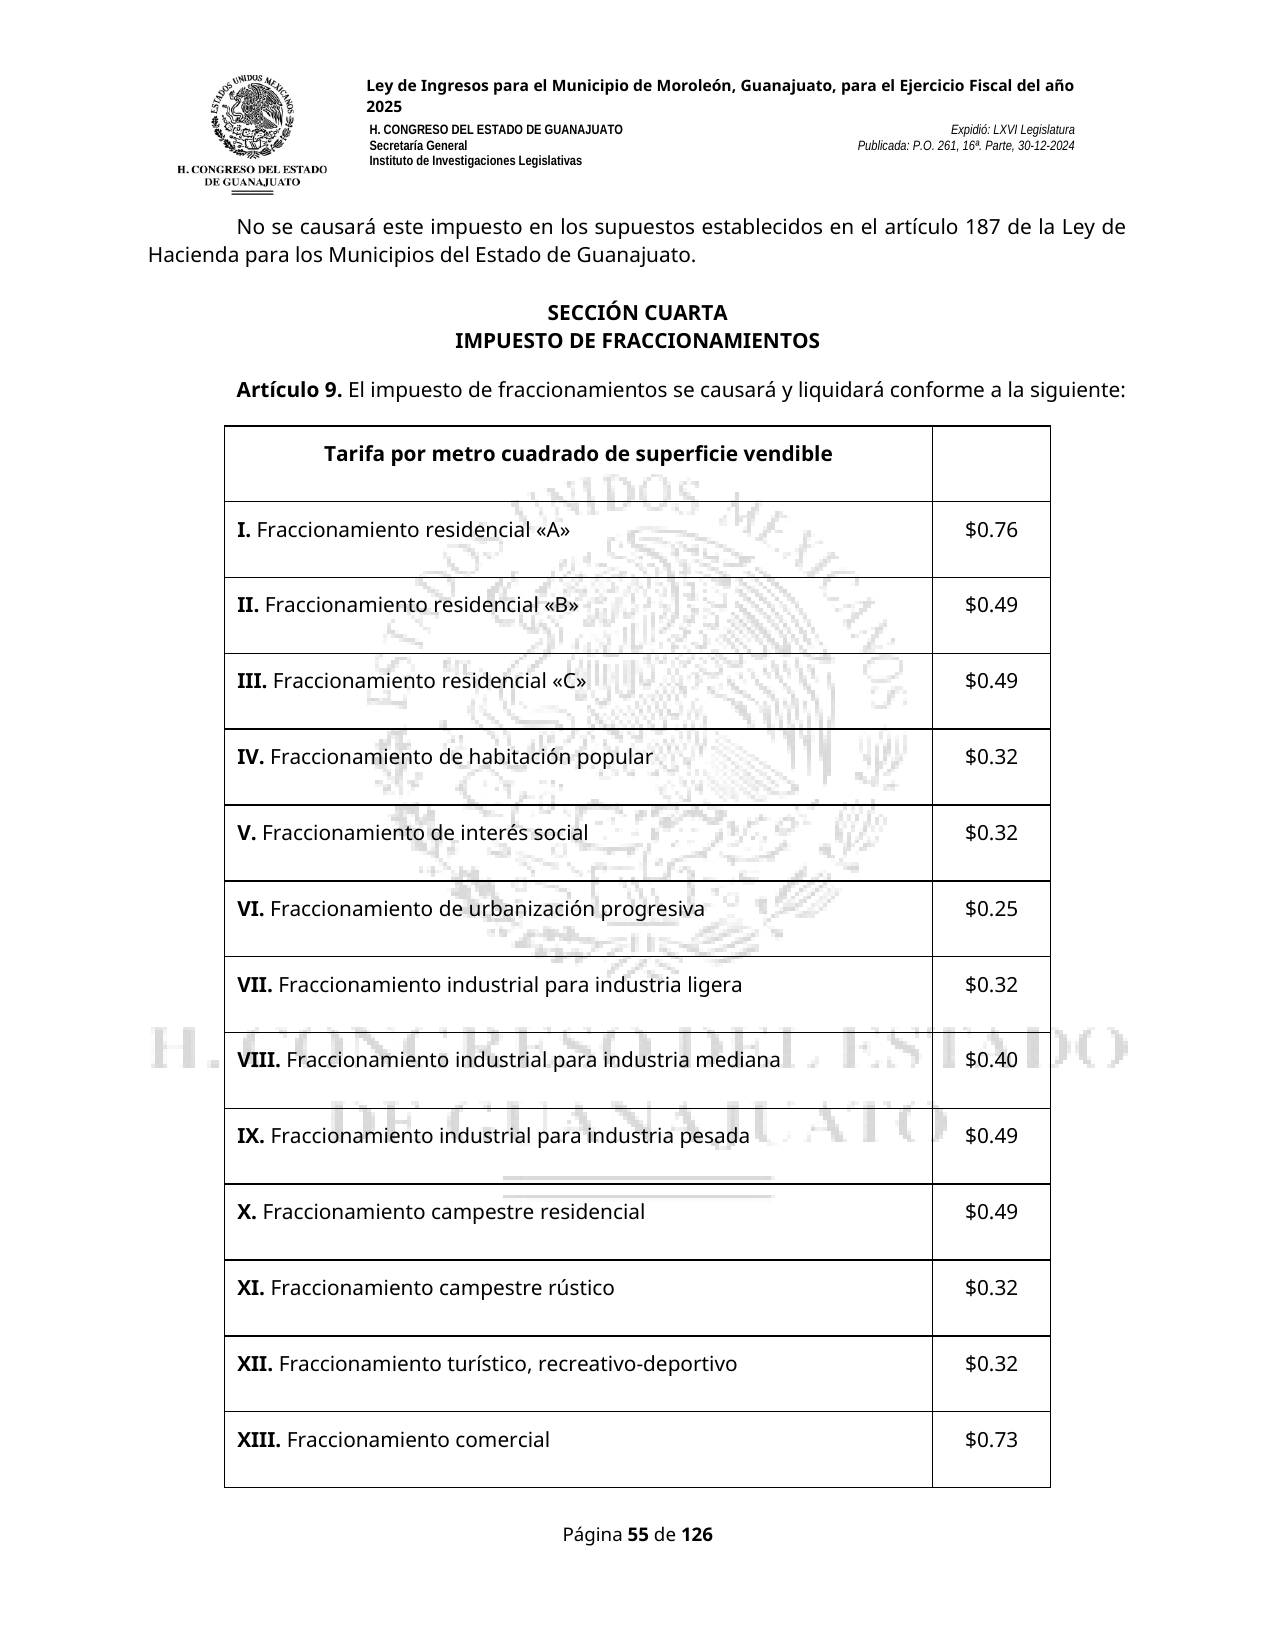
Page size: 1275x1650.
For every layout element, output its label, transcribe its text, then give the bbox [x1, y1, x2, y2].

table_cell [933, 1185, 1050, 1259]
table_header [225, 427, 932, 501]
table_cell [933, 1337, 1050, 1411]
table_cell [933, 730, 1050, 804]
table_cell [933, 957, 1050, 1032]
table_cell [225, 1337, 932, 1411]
text No se causará este impuesto en los supuestos establecidos en el artículo 187 de la Ley de Hacienda para los Municipios del Estado de Guanajuato. [148, 212, 1127, 269]
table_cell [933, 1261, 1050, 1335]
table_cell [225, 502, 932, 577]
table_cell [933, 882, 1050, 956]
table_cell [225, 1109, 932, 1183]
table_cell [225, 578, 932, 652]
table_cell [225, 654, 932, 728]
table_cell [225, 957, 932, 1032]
text SECCIÓN CUARTA IMPUESTO DE FRACCIONAMIENTOS [148, 298, 1127, 355]
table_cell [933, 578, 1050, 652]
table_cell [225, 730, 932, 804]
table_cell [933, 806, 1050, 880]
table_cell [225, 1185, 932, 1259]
picture [177, 75, 327, 201]
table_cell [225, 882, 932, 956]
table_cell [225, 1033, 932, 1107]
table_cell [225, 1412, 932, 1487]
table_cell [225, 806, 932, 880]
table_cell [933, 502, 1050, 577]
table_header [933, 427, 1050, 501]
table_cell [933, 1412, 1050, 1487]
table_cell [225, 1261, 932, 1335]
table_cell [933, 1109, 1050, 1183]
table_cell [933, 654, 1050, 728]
text Artículo 9. El impuesto de fraccionamientos se causará y liquidará conforme a la siguiente: [148, 376, 1127, 404]
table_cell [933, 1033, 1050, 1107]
